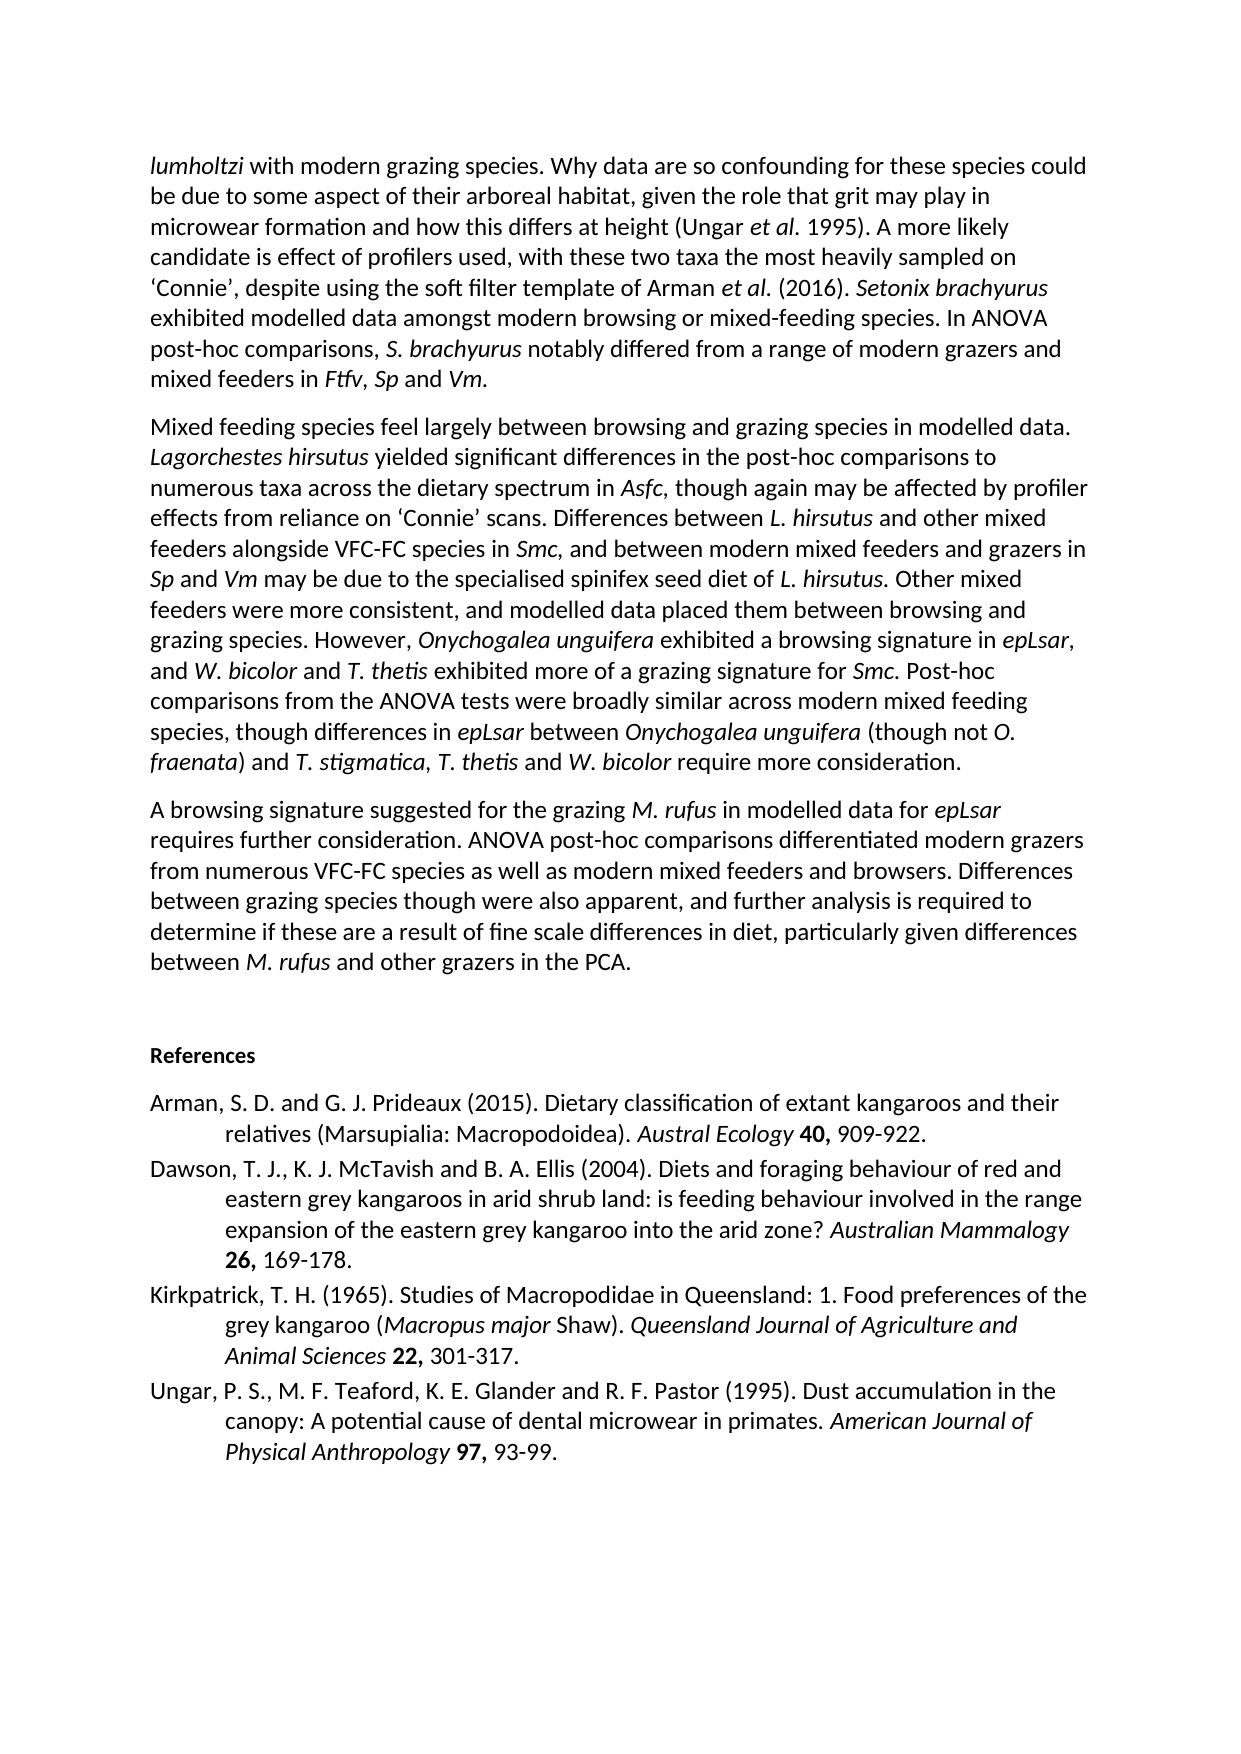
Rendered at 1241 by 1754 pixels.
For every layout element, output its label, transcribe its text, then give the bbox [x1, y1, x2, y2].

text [150, 150, 1090, 394]
text References [150, 1041, 1090, 1069]
text A browsing signature suggested for the grazing M. rufus in modelled data for epLsar requires further consideration. ANOVA post-hoc comparisons differentiated modern grazers from numerous VFC-FC species as well as modern mixed feeders and browsers. Differences between grazing species though were also apparent, and further analysis is required to determine if these are a result of fine scale differences in diet, particularly given differences between M. rufus and other grazers in the PCA. [150, 794, 1090, 977]
subtitle Dawson, T. J., K. J. McTavish and B. A. Ellis (2004). Diets and foraging behaviour of red and eastern grey kangaroos in arid shrub land: is feeding behaviour involved in the range expansion of the eastern grey kangaroo into the arid zone? Australian Mammalogy 26, 169-178. [150, 1153, 1090, 1275]
subtitle Kirkpatrick, T. H. (1965). Studies of Macropodidae in Queensland: 1. Food preferences of the grey kangaroo (Macropus major Shaw). Queensland Journal of Agriculture and Animal Sciences 22, 301-317. [150, 1279, 1090, 1371]
text Mixed feeding species feel largely between browsing and grazing species in modelled data. Lagorchestes hirsutus yielded significant differences in the post-hoc comparisons to numerous taxa across the dietary spectrum in Asfc, though again may be affected by profiler effects from reliance on ‘Connie’ scans. Differences between L. hirsutus and other mixed feeders alongside VFC-FC species in Smc, and between modern mixed feeders and grazers in Sp and Vm may be due to the specialised spinifex seed diet of L. hirsutus. Other mixed feeders were more consistent, and modelled data placed them between browsing and grazing species. However, Onychogalea unguifera exhibited a browsing signature in epLsar, and W. bicolor and T. thetis exhibited more of a grazing signature for Smc. Post-hoc comparisons from the ANOVA tests were broadly similar across modern mixed feeding species, though differences in epLsar between Onychogalea unguifera (though not O. fraenata) and T. stigmatica, T. thetis and W. bicolor require more consideration. [150, 411, 1090, 777]
subtitle Arman, S. D. and G. J. Prideaux (2015). Dietary classification of extant kangaroos and their relatives (Marsupialia: Macropodoidea). Austral Ecology 40, 909-922. [150, 1088, 1090, 1149]
subtitle Ungar, P. S., M. F. Teaford, K. E. Glander and R. F. Pastor (1995). Dust accumulation in the canopy: A potential cause of dental microwear in primates. American Journal of Physical Anthropology 97, 93-99. [150, 1375, 1090, 1466]
